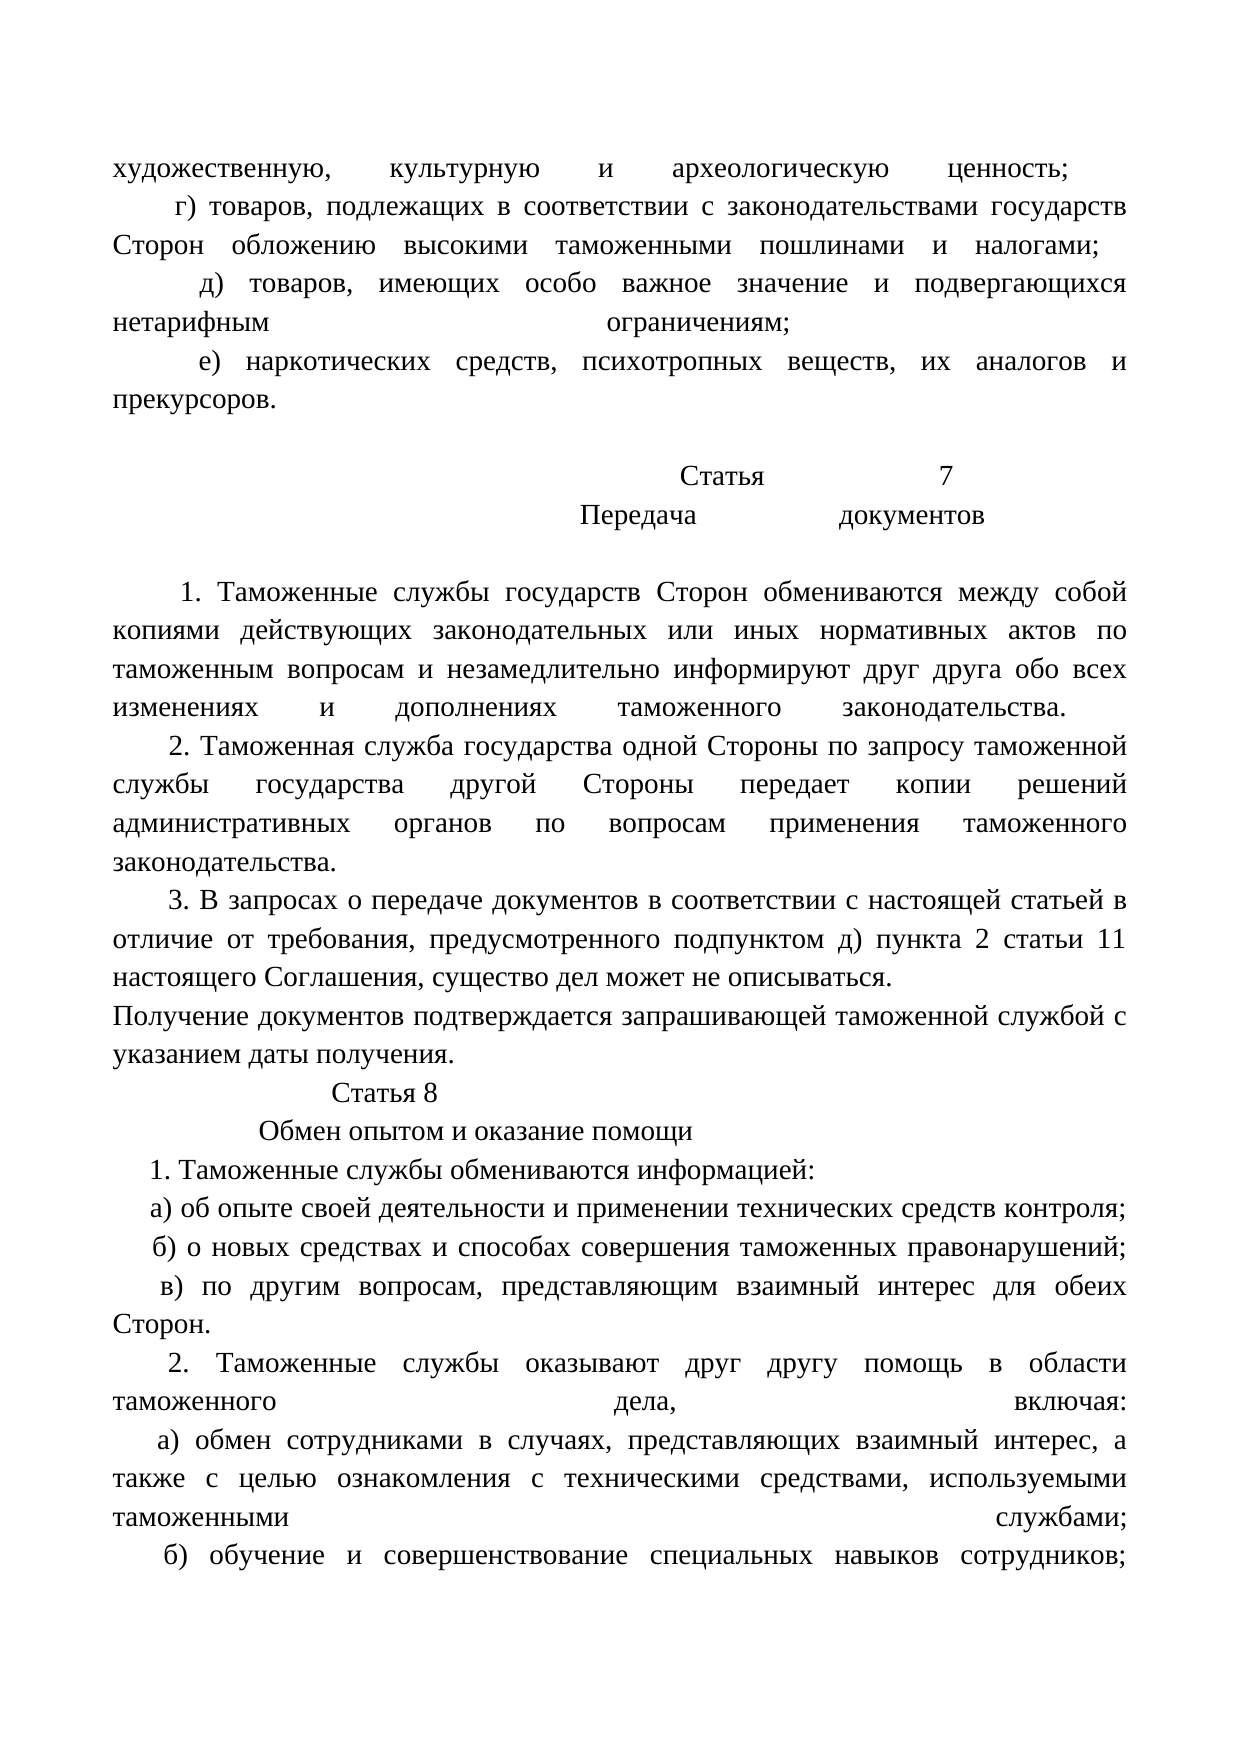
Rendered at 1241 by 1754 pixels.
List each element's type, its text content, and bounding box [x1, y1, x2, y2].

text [112, 150, 1128, 993]
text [112, 1191, 1128, 1571]
text Статья 8 [112, 1075, 1128, 1108]
text Обмен опытом и оказание помощи [112, 1113, 1128, 1147]
text Получение документов подтверждается запрашивающей таможенной службой с указанием даты получения. [112, 998, 1128, 1070]
text 1. Таможенные службы обмениваются информацией: [112, 1152, 1128, 1186]
